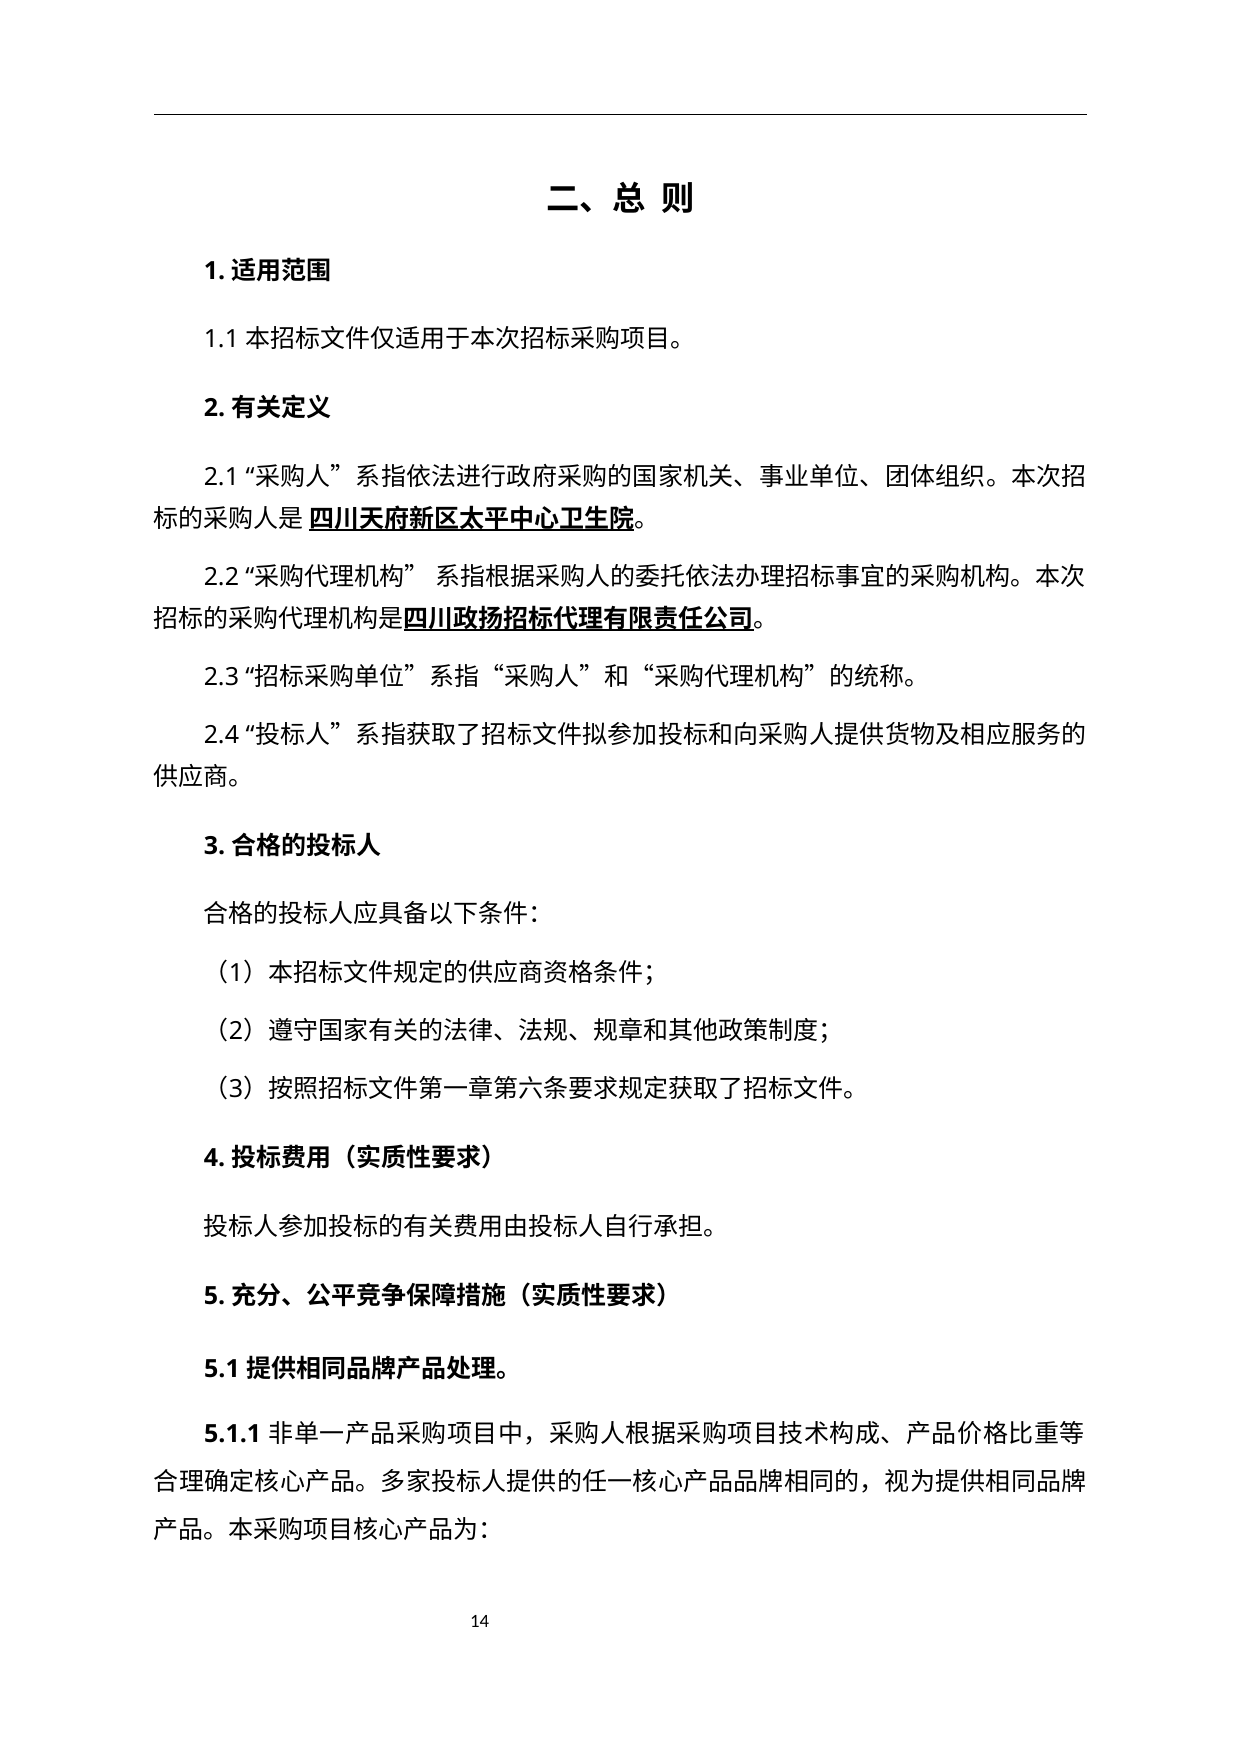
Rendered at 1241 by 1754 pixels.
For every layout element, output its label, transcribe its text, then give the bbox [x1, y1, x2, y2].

text 2.2 “采购代理机构” 系指根据采购人的委托依法办理招标事宜的采购机构。本次招标的采购代理机构是四川政扬招标代理有限责任公司。 [153, 552, 1087, 635]
subtitle 4. 投标费用（实质性要求） [153, 1133, 1087, 1175]
text 2.1 “采购人”系指依法进行政府采购的国家机关、事业单位、团体组织。本次招标的采购人是 四川天府新区太平中心卫生院。 [153, 452, 1087, 535]
text 1.1 本招标文件仅适用于本次招标采购项目。 [153, 314, 1087, 356]
text （1）本招标文件规定的供应商资格条件； [153, 948, 1087, 989]
text 2.4 “投标人”系指获取了招标文件拟参加投标和向采购人提供货物及相应服务的供应商。 [153, 710, 1087, 794]
subtitle 二、总 则 [153, 177, 1087, 219]
subtitle 5. 充分、公平竞争保障措施（实质性要求） [153, 1271, 1087, 1312]
text 2.3 “招标采购单位”系指“采购人”和“采购代理机构”的统称。 [153, 652, 1087, 694]
text 合格的投标人应具备以下条件： [153, 889, 1087, 931]
subtitle 2. 有关定义 [153, 383, 1087, 425]
text 5.1 提供相同品牌产品处理。 [154, 1339, 1087, 1387]
text （2）遵守国家有关的法律、法规、规章和其他政策制度； [153, 1006, 1087, 1048]
subtitle 1. 适用范围 [153, 246, 1087, 287]
text （3）按照招标文件第一章第六条要求规定获取了招标文件。 [153, 1064, 1087, 1106]
text 5.1.1 非单一产品采购项目中，采购人根据采购项目技术构成、产品价格比重等合理确定核心产品。多家投标人提供的任一核心产品品牌相同的，视为提供相同品牌产品。本采购项目核心产品为： [154, 1404, 1087, 1548]
text 投标人参加投标的有关费用由投标人自行承担。 [153, 1202, 1087, 1244]
subtitle 3. 合格的投标人 [153, 821, 1087, 862]
